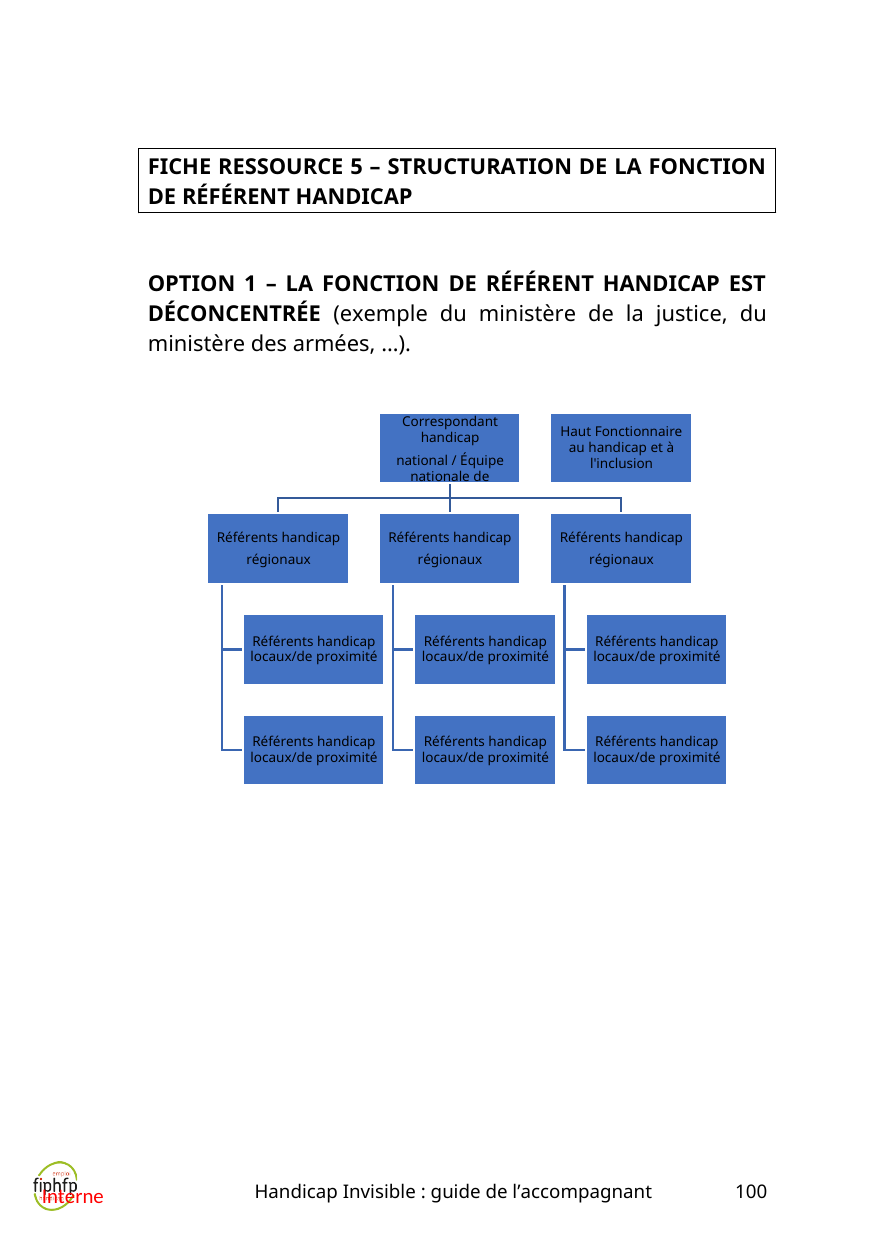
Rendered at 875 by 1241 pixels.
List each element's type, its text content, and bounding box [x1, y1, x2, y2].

text OPTION 1 – LA FONCTION DE RÉFÉRENT HANDICAP EST DÉCONCENTRÉE (exemple du ministère de la justice, du ministère des armées, …). [148, 268, 767, 358]
picture [33, 1161, 78, 1211]
text FICHE RESSOURCE 5 – STRUCTURATION DE LA FONCTION DE RÉFÉRENT HANDICAP [139, 149, 775, 212]
